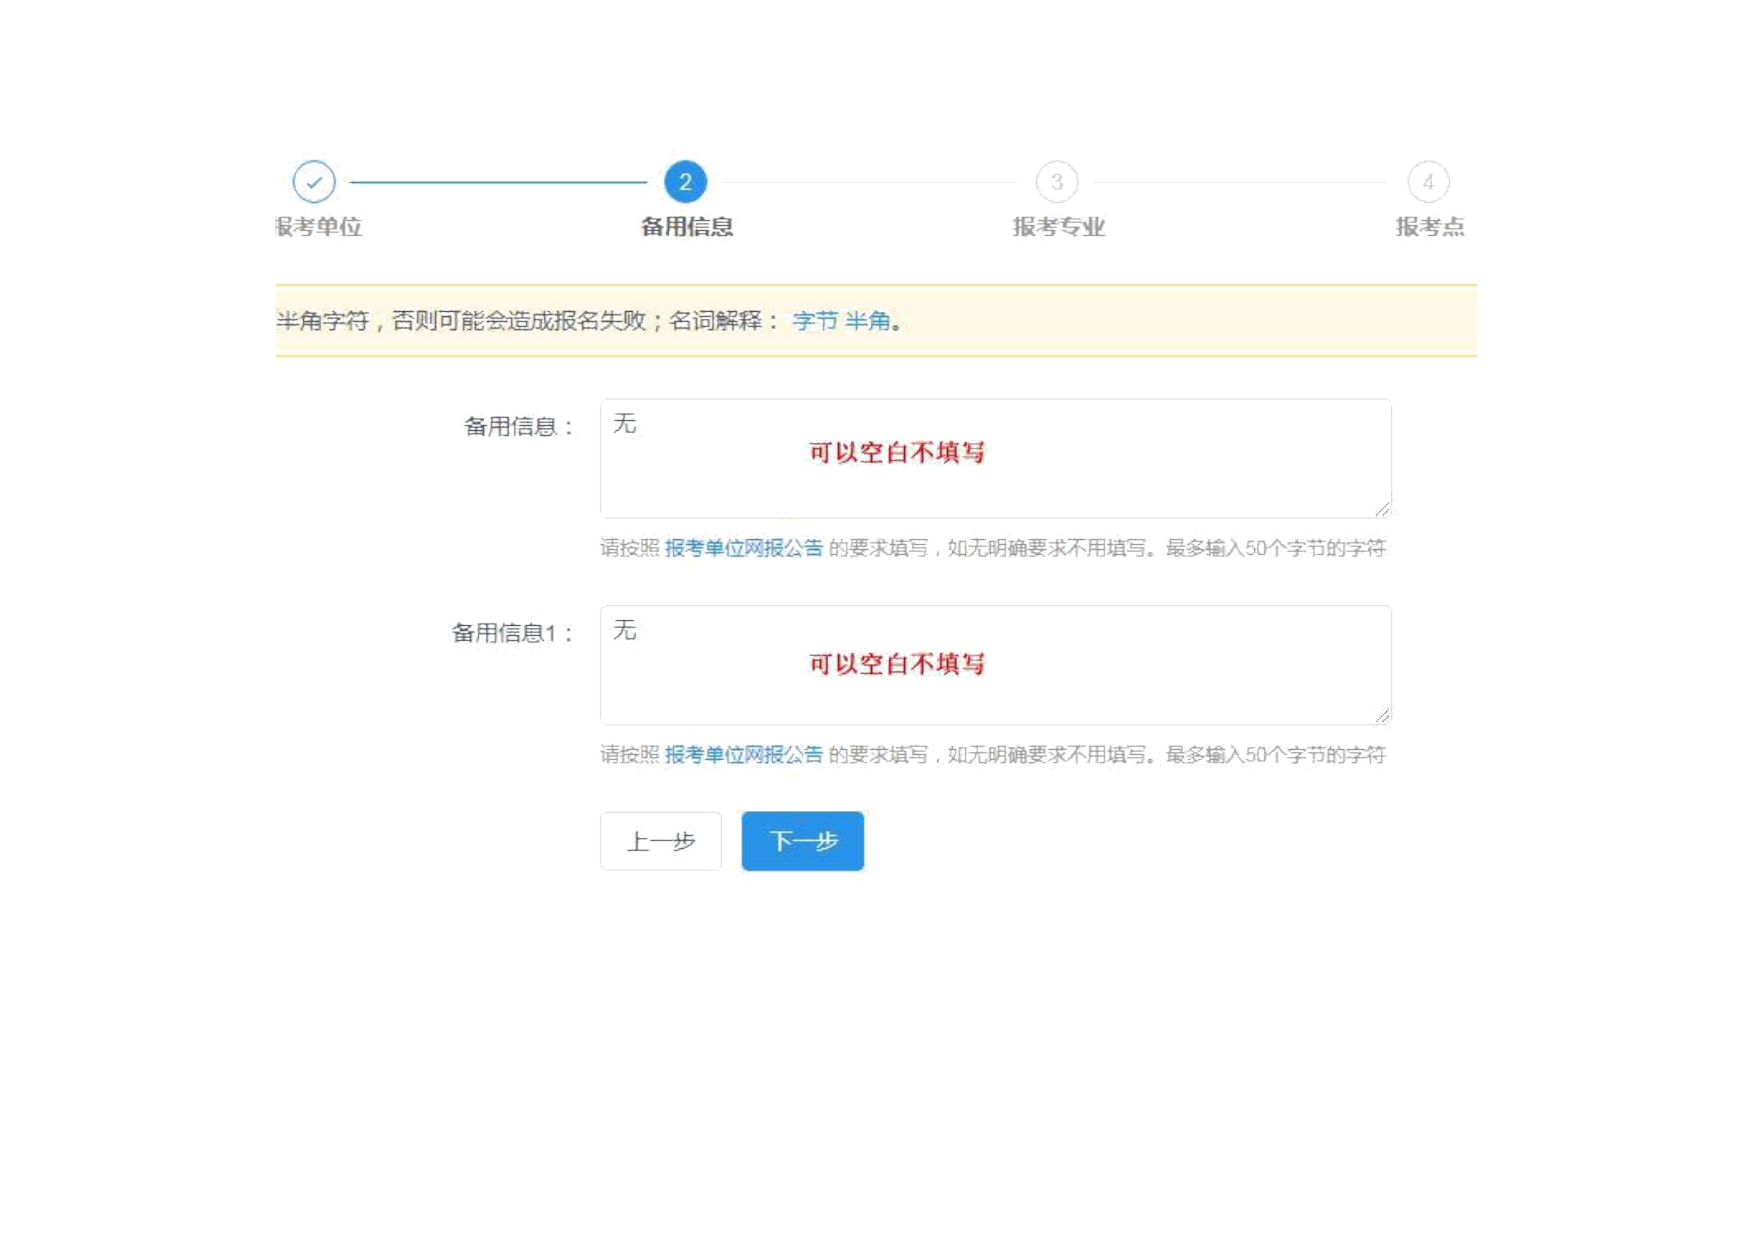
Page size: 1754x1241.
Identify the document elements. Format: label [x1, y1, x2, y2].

picture [275, 150, 1477, 906]
